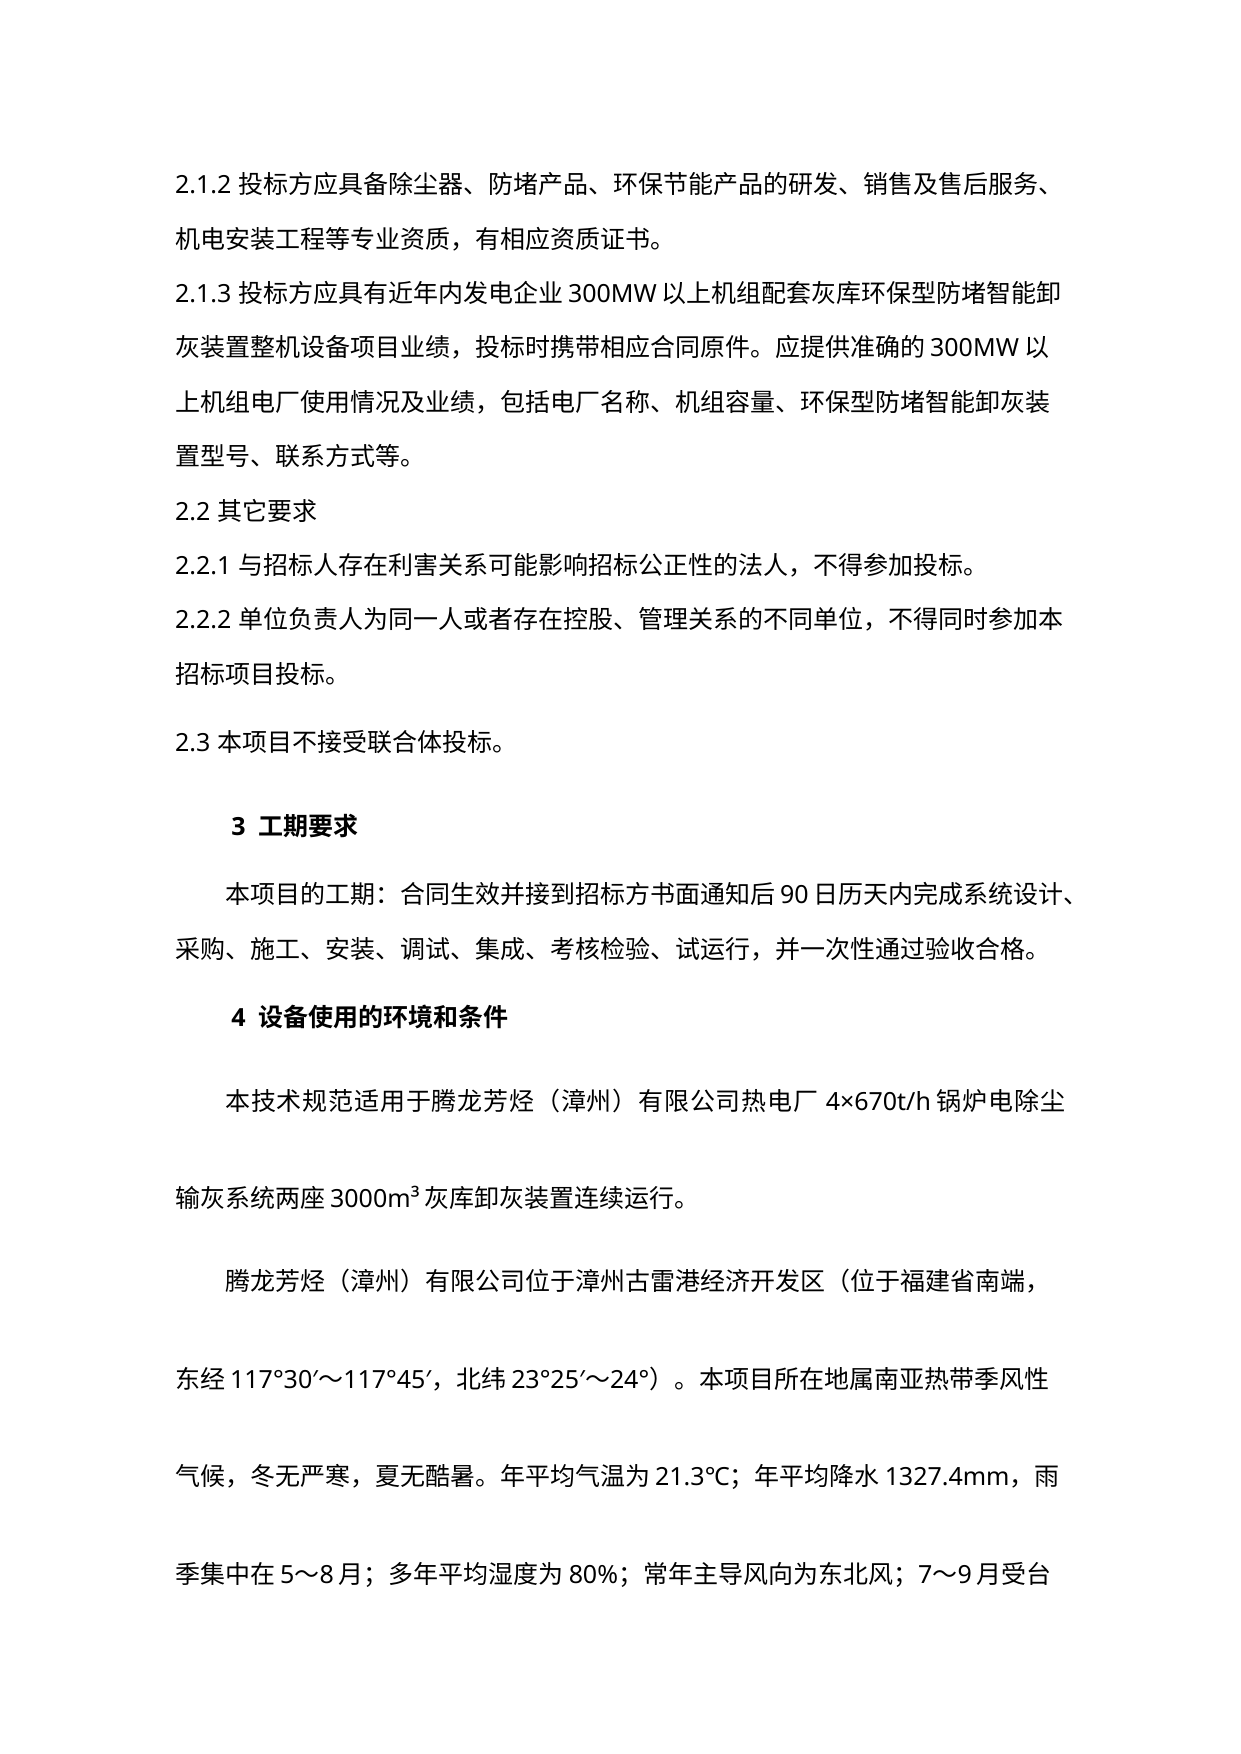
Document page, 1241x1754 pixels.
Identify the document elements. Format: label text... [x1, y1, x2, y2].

text 2.3 本项目不接受联合体投标。 [175, 708, 1065, 773]
text 2.1.3 投标方应具有近年内发电企业300MW以上机组配套灰库环保型防堵智能卸灰装置整机设备项目业绩，投标时携带相应合同原件。应提供准确的300MW以上机组电厂使用情况及业绩，包括电厂名称、机组容量、环保型防堵智能卸灰装置型号、联系方式等。 [175, 273, 1065, 473]
subtitle 4 设备使用的环境和条件 [231, 983, 1065, 1048]
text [175, 1247, 1065, 1605]
text 2.2.1 与招标人存在利害关系可能影响招标公正性的法人，不得参加投标。 [175, 545, 1065, 582]
text 本项目的工期：合同生效并接到招标方书面通知后90日历天内完成系统设计、采购、施工、安装、调试、集成、考核检验、试运行，并一次性通过验收合格。 [175, 875, 1065, 965]
text 2.2 其它要求 [175, 491, 1065, 527]
text 本技术规范适用于腾龙芳烃（漳州）有限公司热电厂4×670t/h锅炉电除尘输灰系统两座3000m³灰库卸灰装置连续运行。 [175, 1067, 1065, 1229]
subtitle 3 工期要求 [231, 792, 1065, 857]
text 2.1.2 投标方应具备除尘器、防堵产品、环保节能产品的研发、销售及售后服务、机电安装工程等专业资质，有相应资质证书。 [175, 165, 1065, 255]
text 2.2.2 单位负责人为同一人或者存在控股、管理关系的不同单位，不得同时参加本招标项目投标。 [175, 600, 1065, 690]
